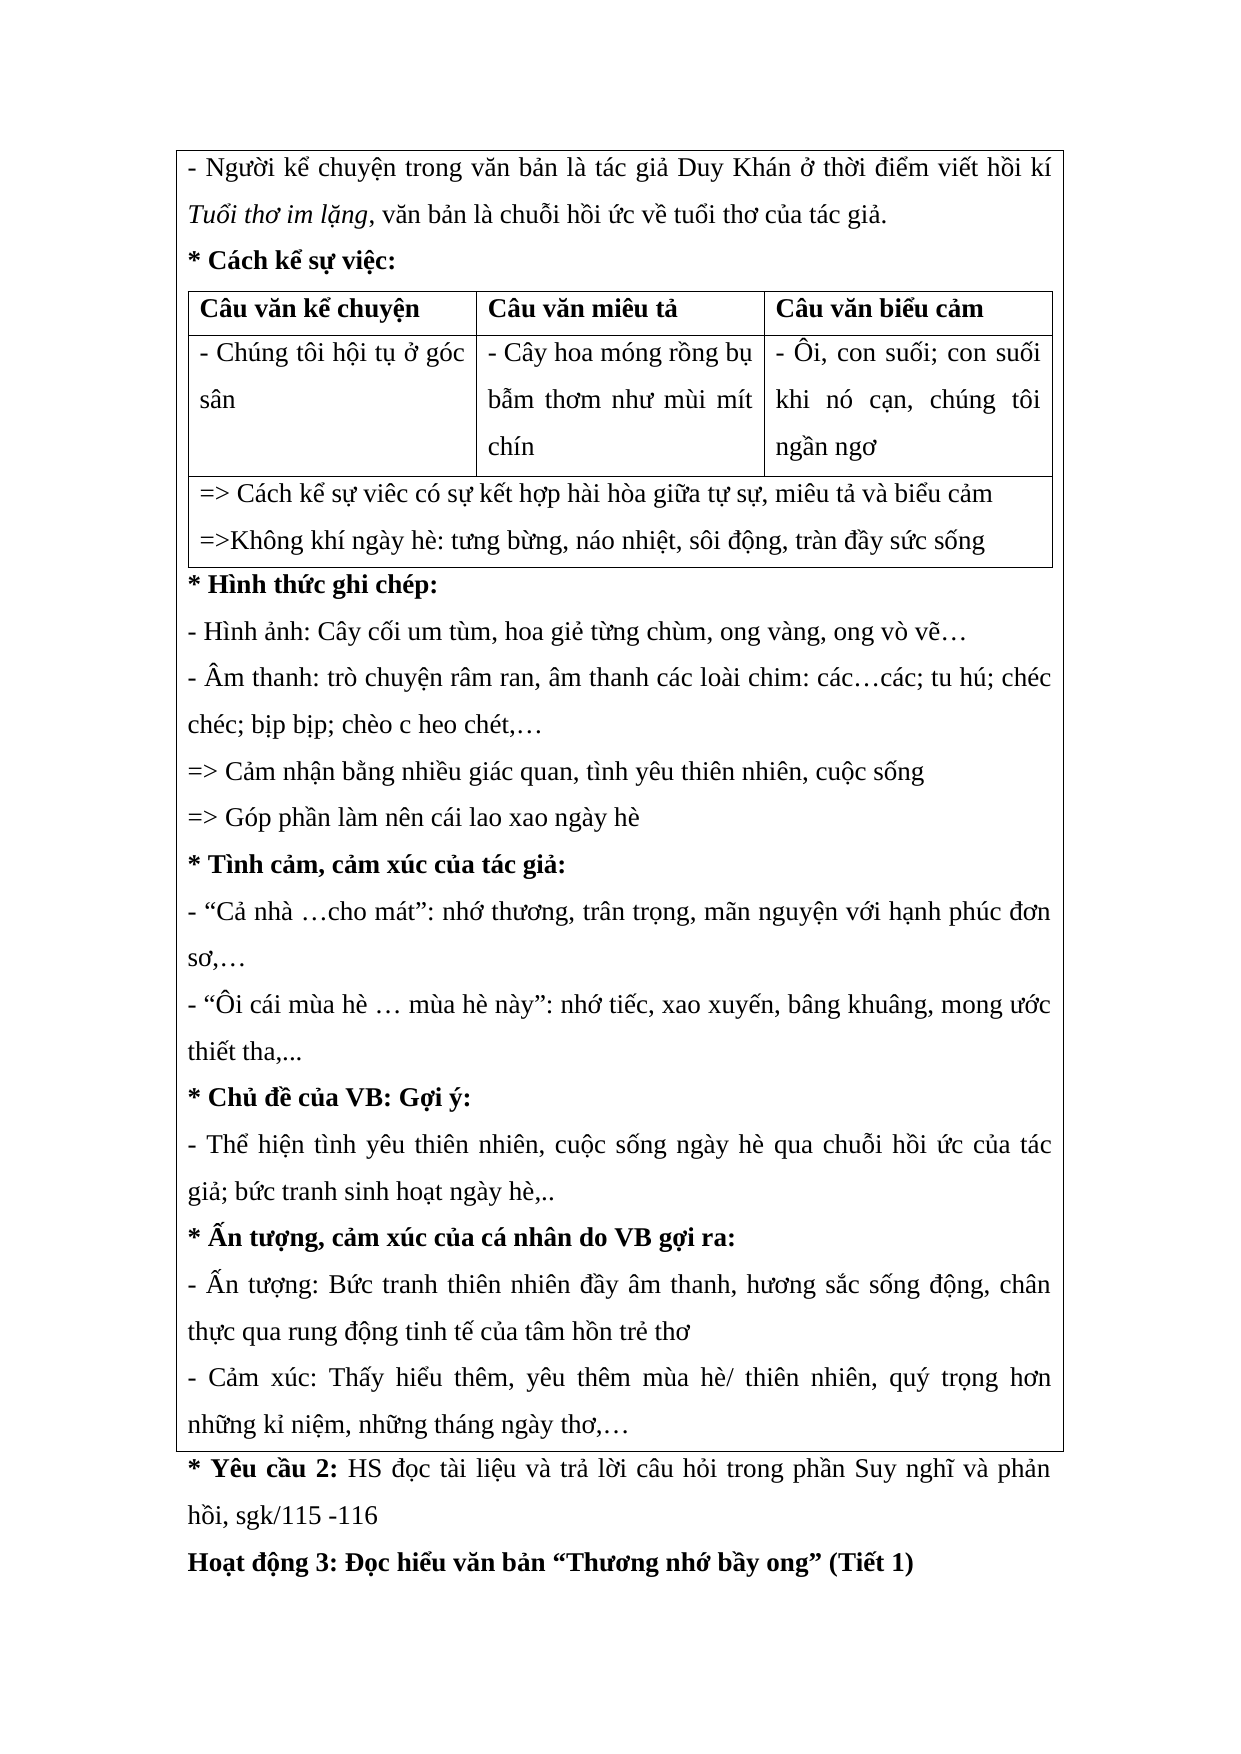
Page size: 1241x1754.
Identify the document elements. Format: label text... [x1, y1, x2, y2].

text Hoạt động 3: Đọc hiểu văn bản “Thương nhớ bầy ong” (Tiết 1) [187, 1546, 1053, 1577]
text * Yêu cầu 2: HS đọc tài liệu và trả lời câu hỏi trong phần Suy nghĩ và phản hồi, sgk/115 -116 [187, 1452, 1053, 1530]
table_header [177, 151, 1063, 1451]
